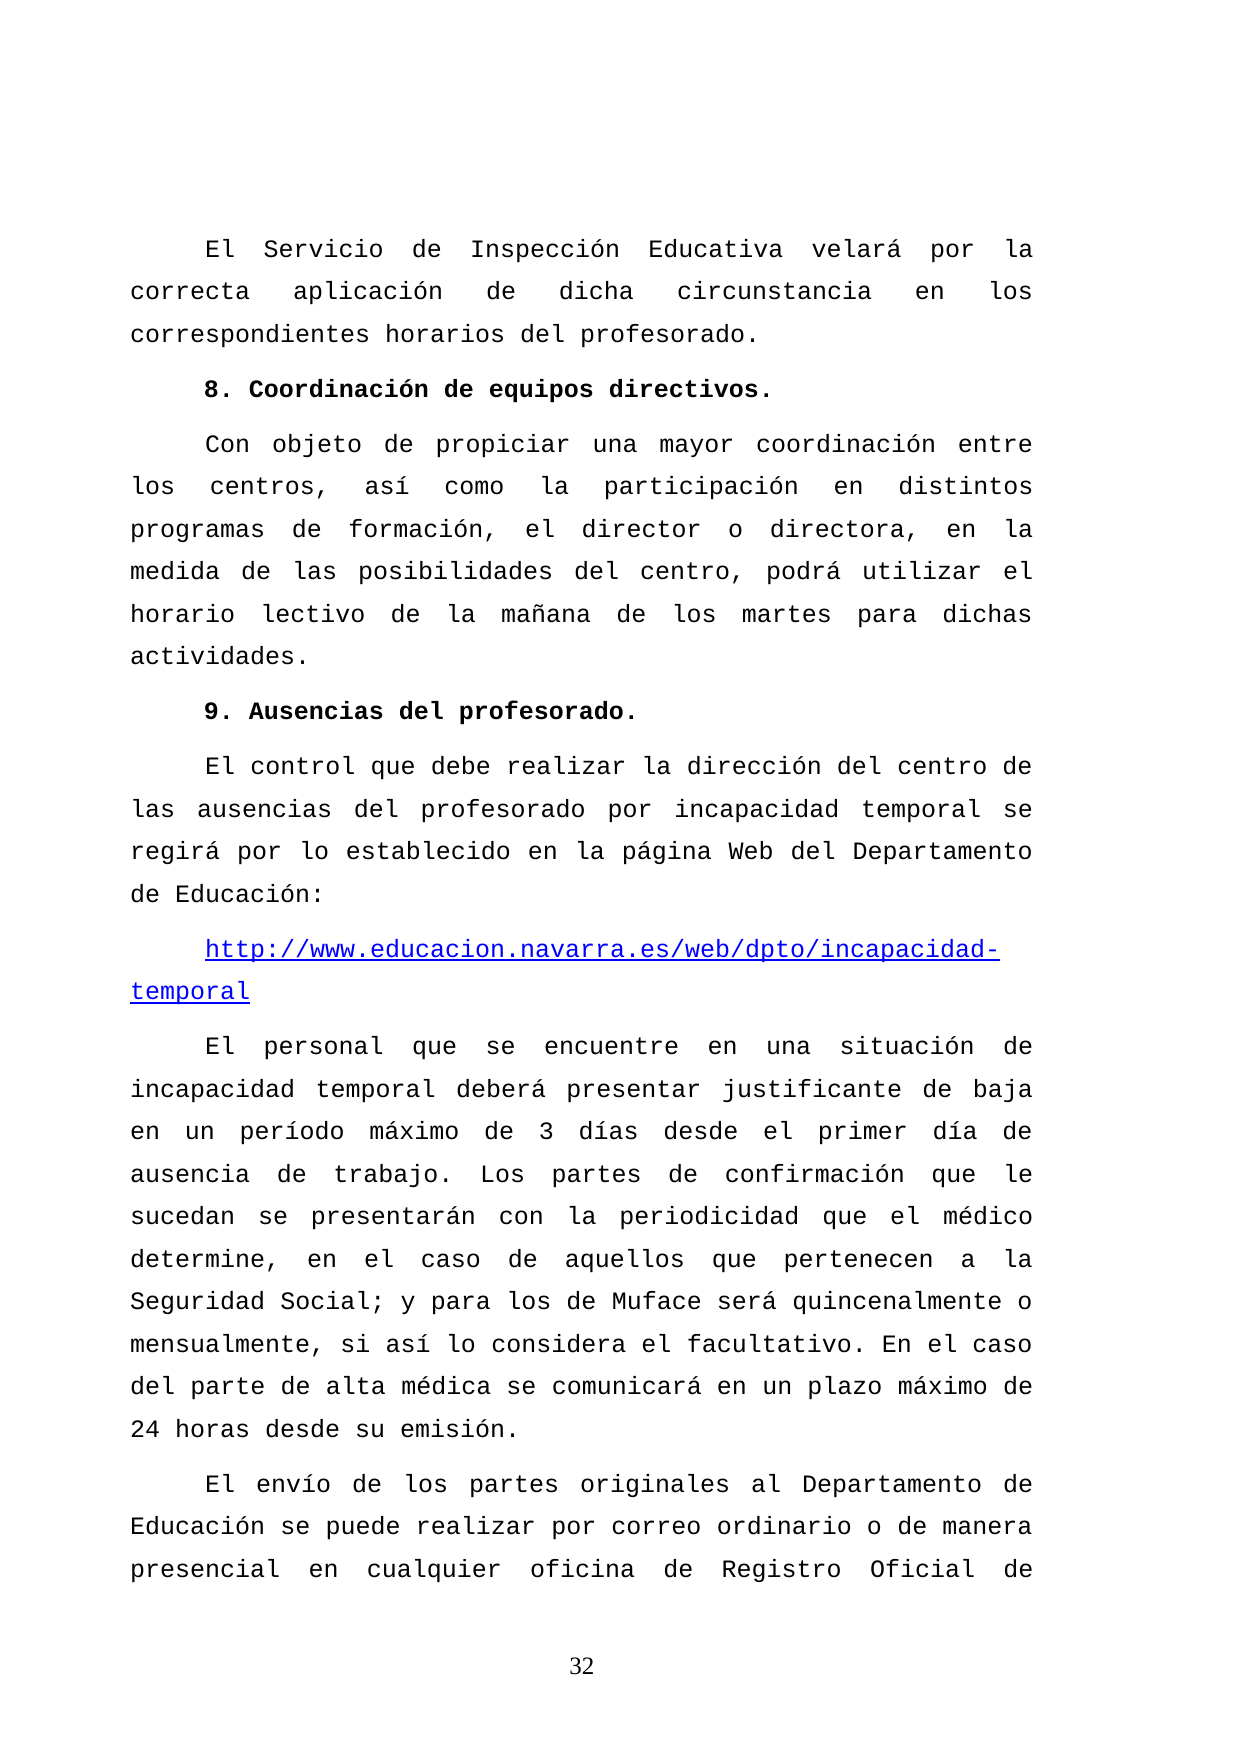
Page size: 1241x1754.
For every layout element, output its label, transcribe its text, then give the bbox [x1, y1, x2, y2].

text El personal que se encuentre en una situación de incapacidad temporal deberá presentar justificante de baja en un período máximo de 3 días desde el primer día de ausencia de trabajo. Los partes de confirmación que le sucedan se presentarán con la periodicidad que el médico determine, en el caso de aquellos que pertenecen a la Seguridad Social; y para los de Muface será quincenalmente o mensualmente, si así lo considera el facultativo. En el caso del parte de alta médica se comunicará en un plazo máximo de 24 horas desde su emisión. [130, 1034, 1033, 1444]
text http://www.educacion.navarra.es/web/dpto/incapacidad-temporal [130, 936, 1033, 1007]
text 9. Ausencias del profesorado. [130, 699, 1033, 727]
text Con objeto de propiciar una mayor coordinación entre los centros, así como la participación en distintos programas de formación, el director o directora, en la medida de las posibilidades del centro, podrá utilizar el horario lectivo de la mañana de los martes para dichas actividades. [130, 431, 1033, 672]
text El Servicio de Inspección Educativa velará por la correcta aplicación de dicha circunstancia en los correspondientes horarios del profesorado. [130, 236, 1033, 349]
text El control que debe realizar la dirección del centro de las ausencias del profesorado por incapacidad temporal se regirá por lo establecido en la página Web del Departamento de Educación: [130, 754, 1033, 909]
text 8. Coordinación de equipos directivos. [130, 376, 1033, 404]
